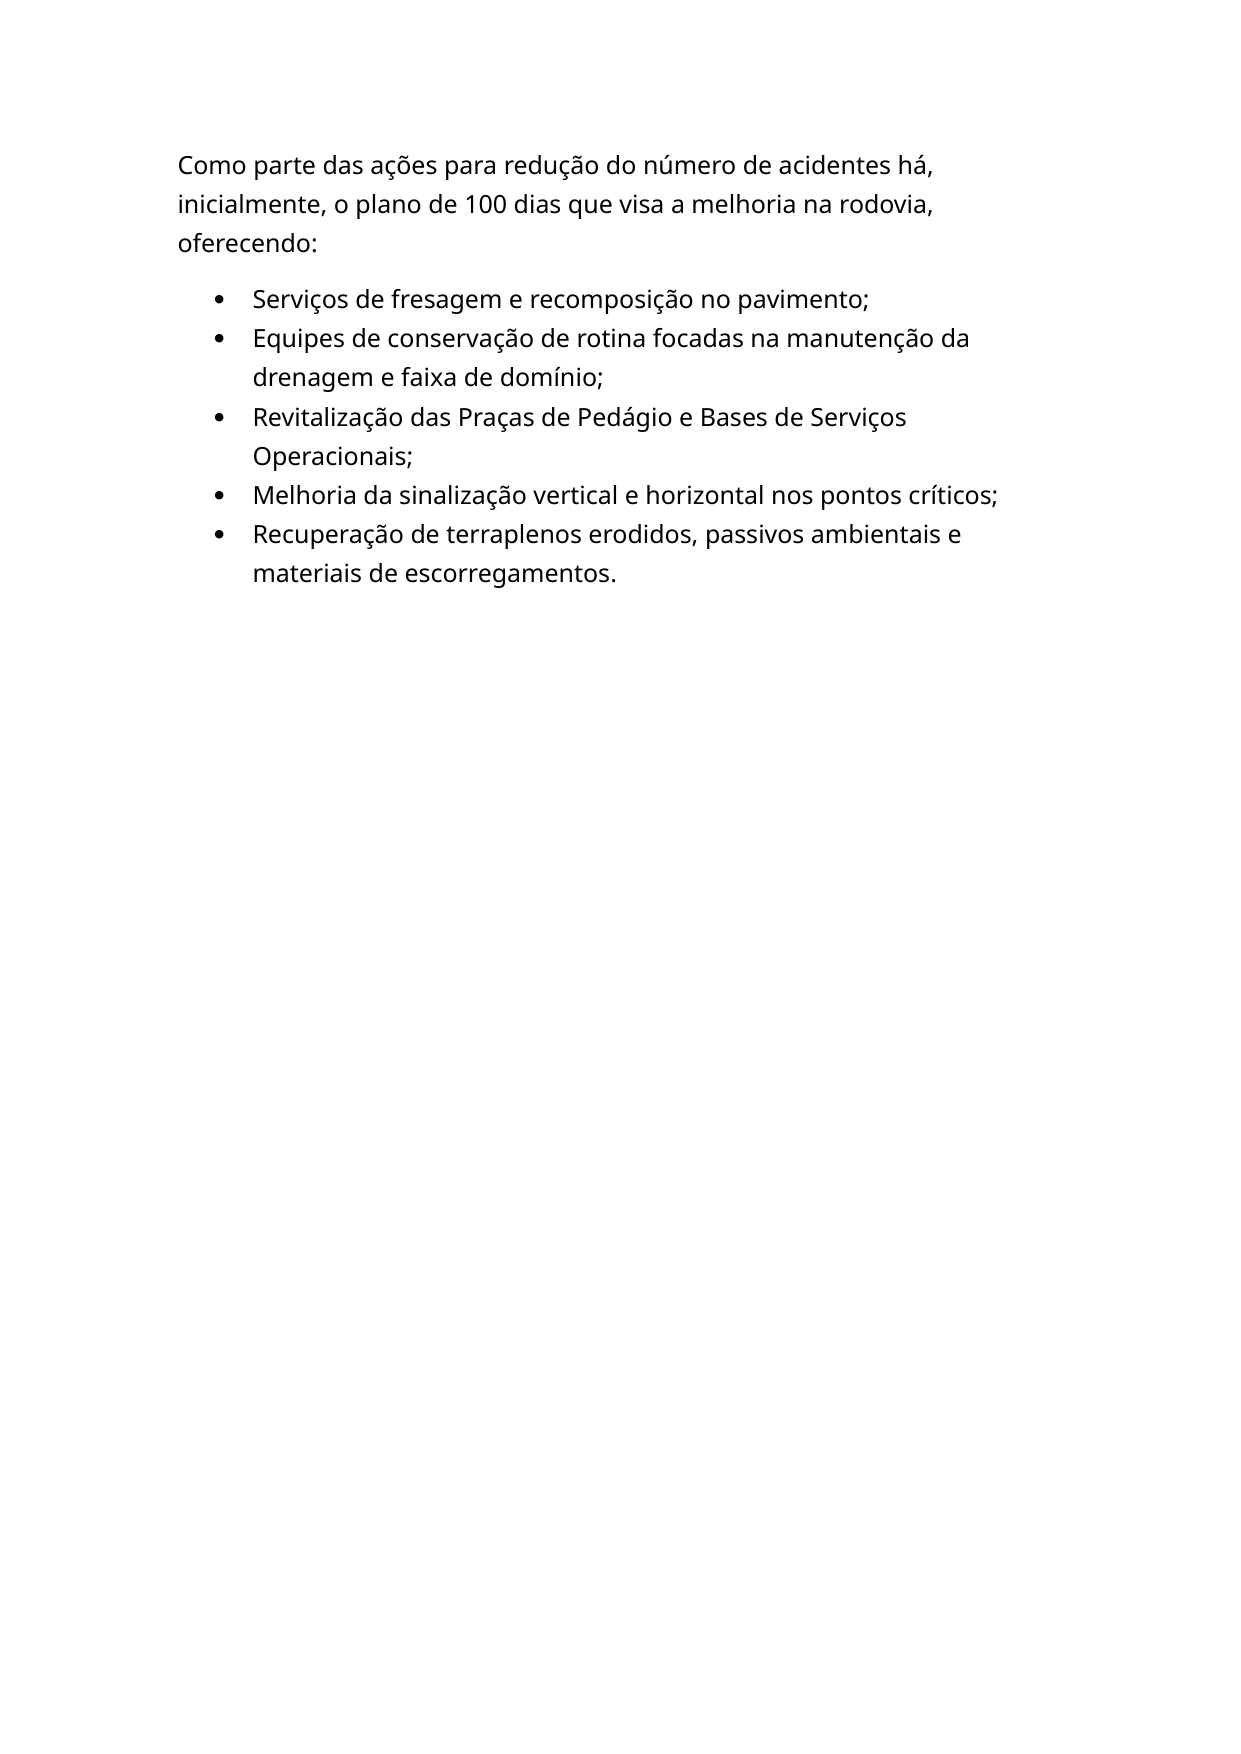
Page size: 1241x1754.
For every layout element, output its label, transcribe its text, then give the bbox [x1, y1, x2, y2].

list Revitalização das Praças de Pedágio e Bases de Serviços Operacionais; [215, 399, 1063, 472]
list Melhoria da sinalização vertical e horizontal nos pontos críticos; [215, 478, 1063, 512]
text Como parte das ações para redução do número de acidentes há, inicialmente, o plano de 100 dias que visa a melhoria na rodovia, oferecendo: [177, 148, 1063, 260]
list Serviços de fresagem e recomposição no pavimento; [215, 282, 1063, 316]
list Recuperação de terraplenos erodidos, passivos ambientais e materiais de escorregamentos. [215, 517, 1063, 590]
list Equipes de conservação de rotina focadas na manutenção da drenagem e faixa de domínio; [215, 321, 1063, 394]
